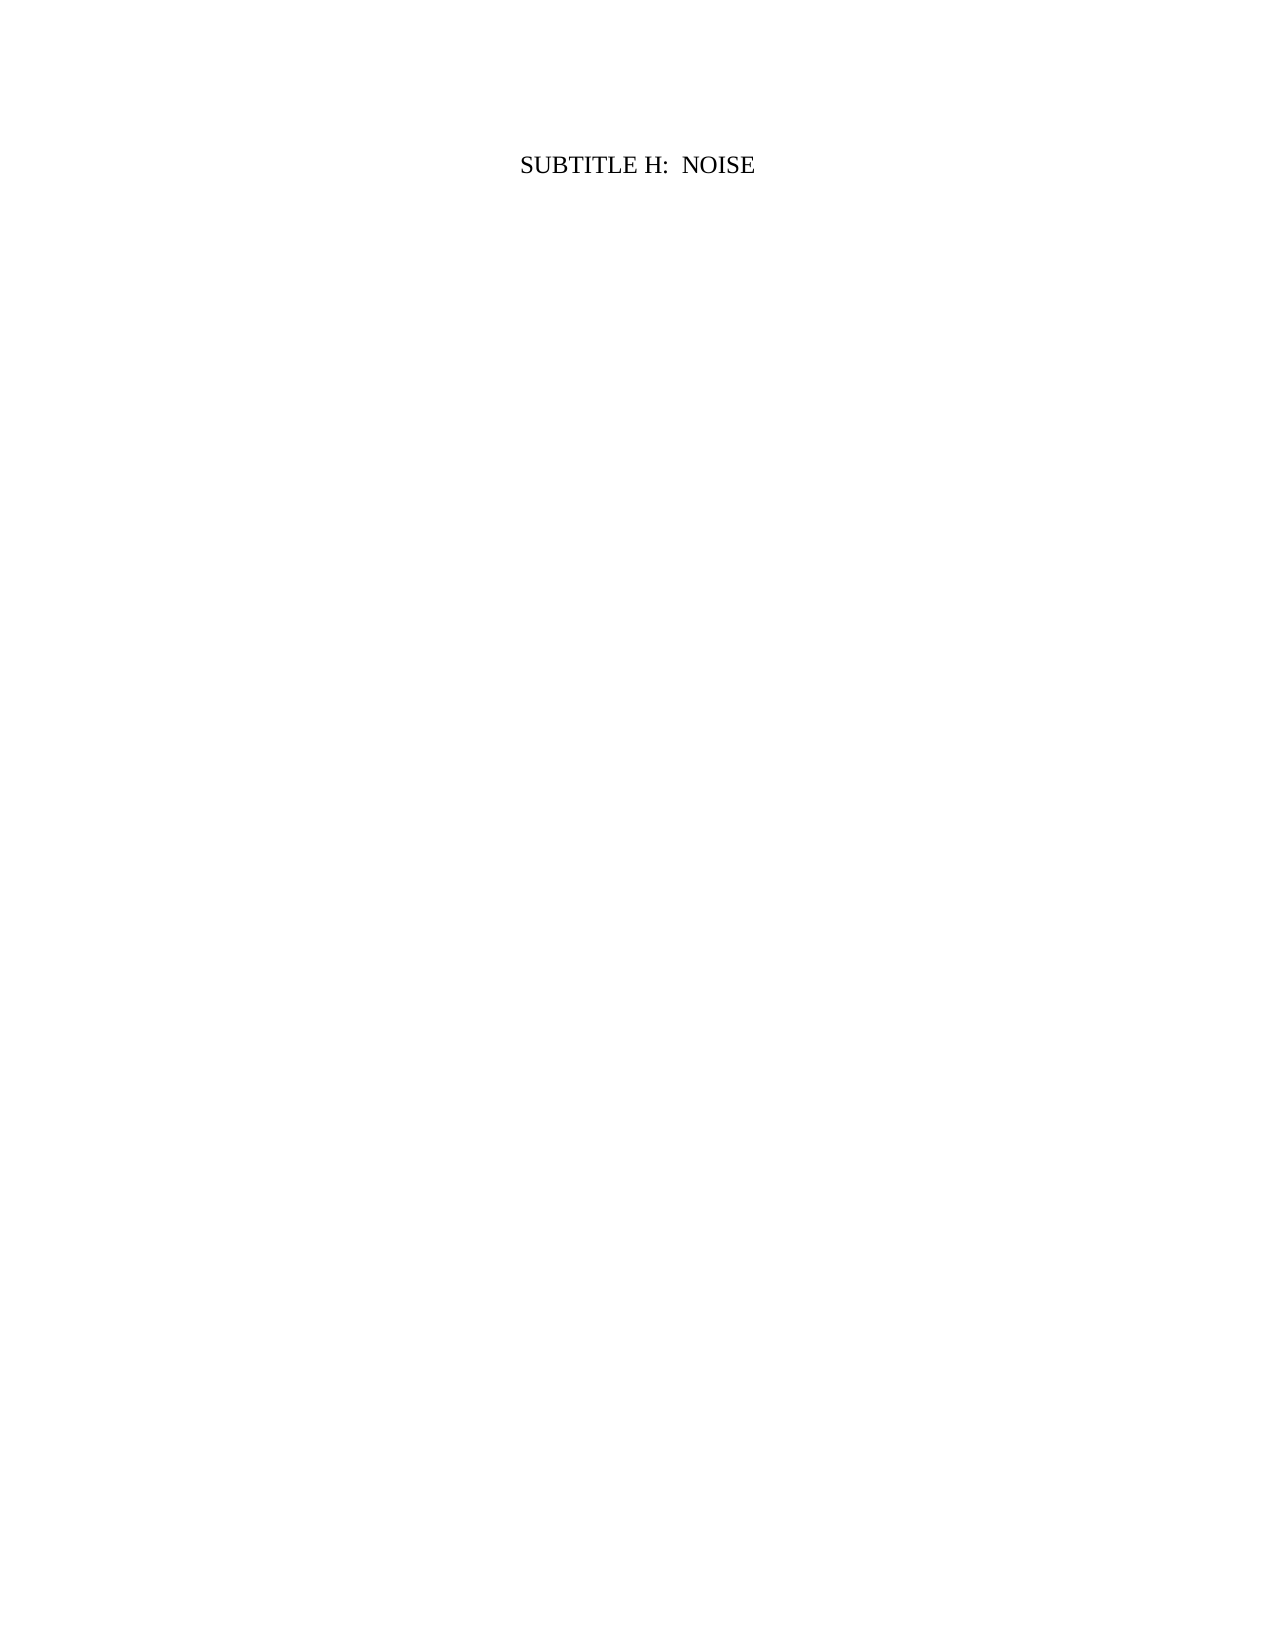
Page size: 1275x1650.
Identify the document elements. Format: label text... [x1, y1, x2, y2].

text SUBTITLE H: NOISE [150, 150, 1125, 179]
